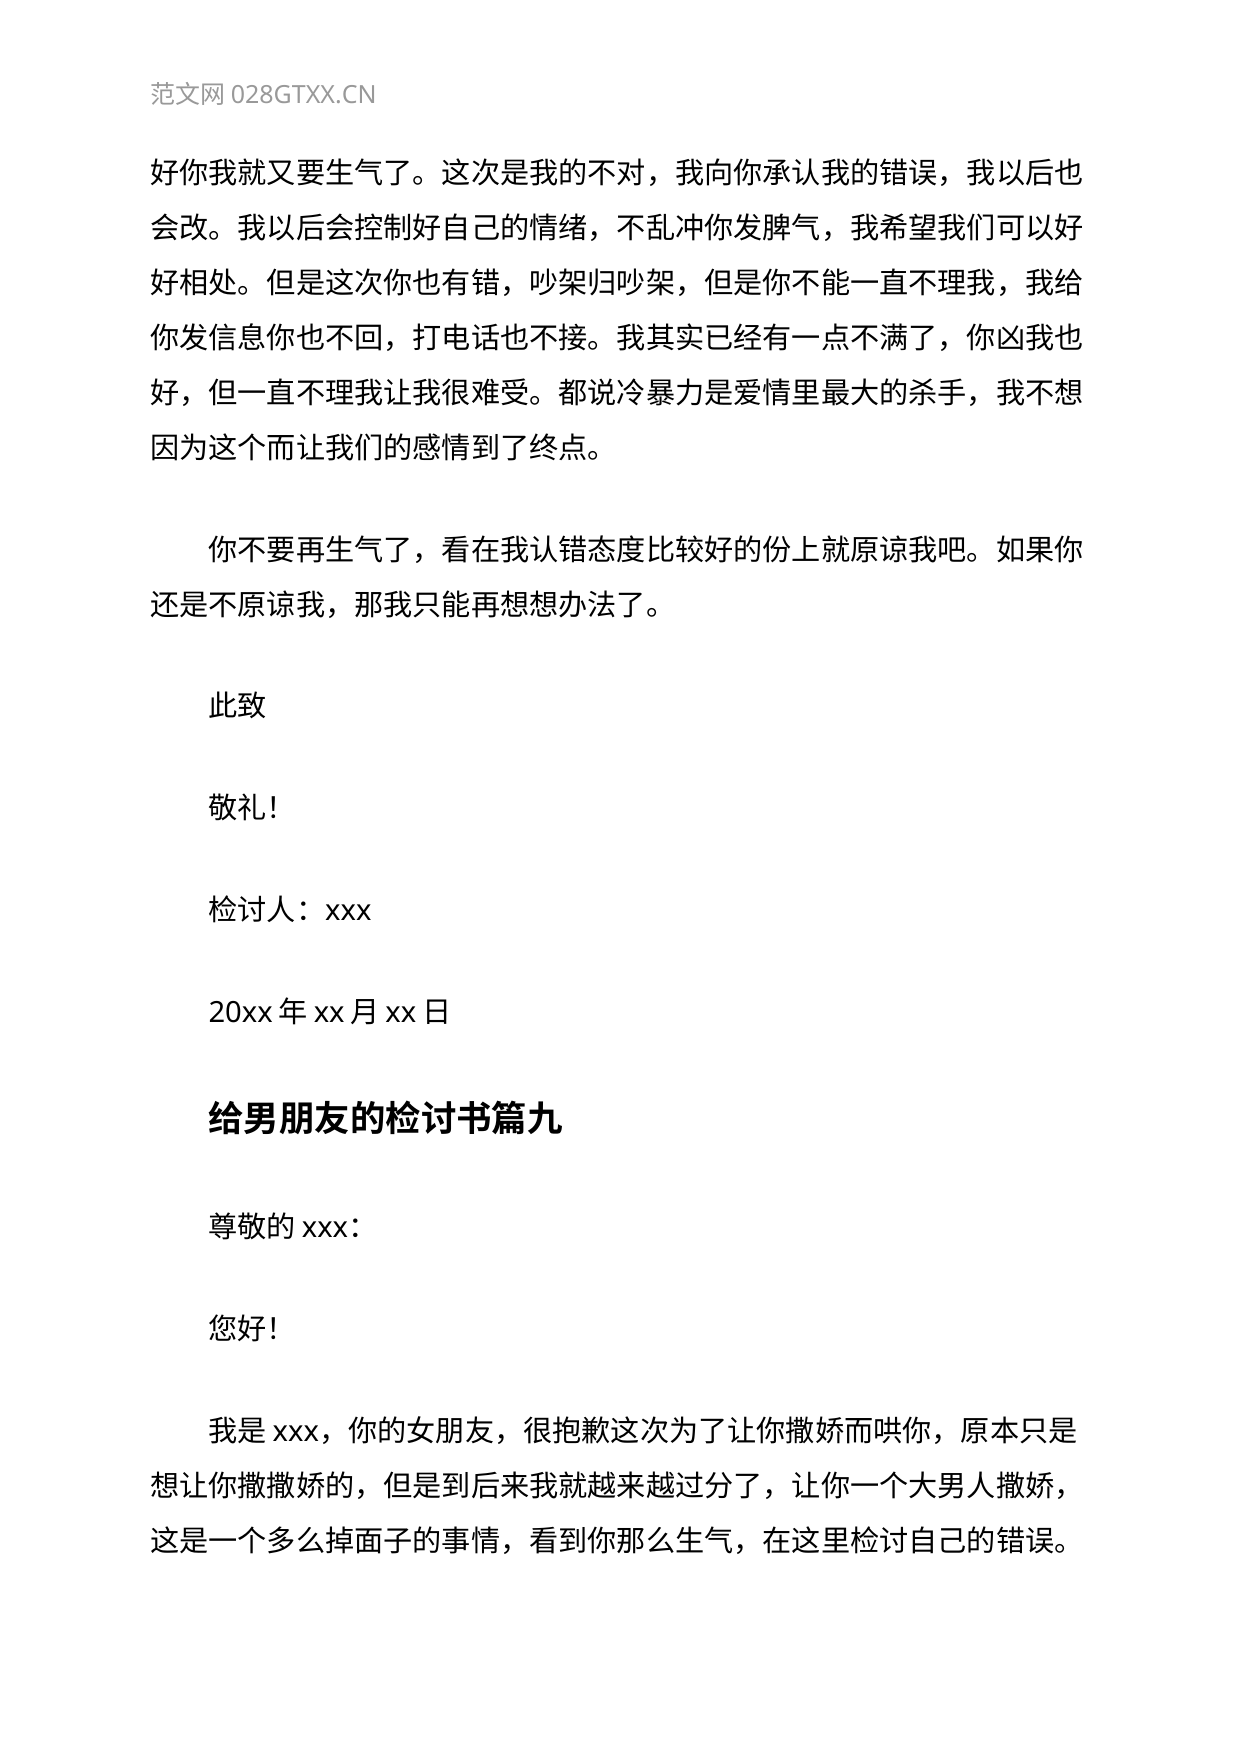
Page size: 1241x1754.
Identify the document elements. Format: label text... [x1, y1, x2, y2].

text 您好！ [150, 1306, 1090, 1348]
text 你不要再生气了，看在我认错态度比较好的份上就原谅我吧。如果你还是不原谅我，那我只能再想想办法了。 [150, 526, 1090, 623]
text 我是xxx，你的女朋友，很抱歉这次为了让你撒娇而哄你，原本只是想让你撒撒娇的，但是到后来我就越来越过分了，让你一个大男人撒娇，这是一个多么掉面子的事情，看到你那么生气，在这里检讨自己的错误。 [150, 1408, 1090, 1560]
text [150, 150, 1090, 467]
text 检讨人：xxx [150, 886, 1090, 929]
text 此致 [150, 683, 1090, 725]
text 尊敬的xxx： [150, 1204, 1090, 1246]
text 给男朋友的检讨书篇九 [150, 1090, 1090, 1142]
text 20xx年xx月xx日 [150, 988, 1090, 1031]
text 敬礼！ [150, 785, 1090, 827]
